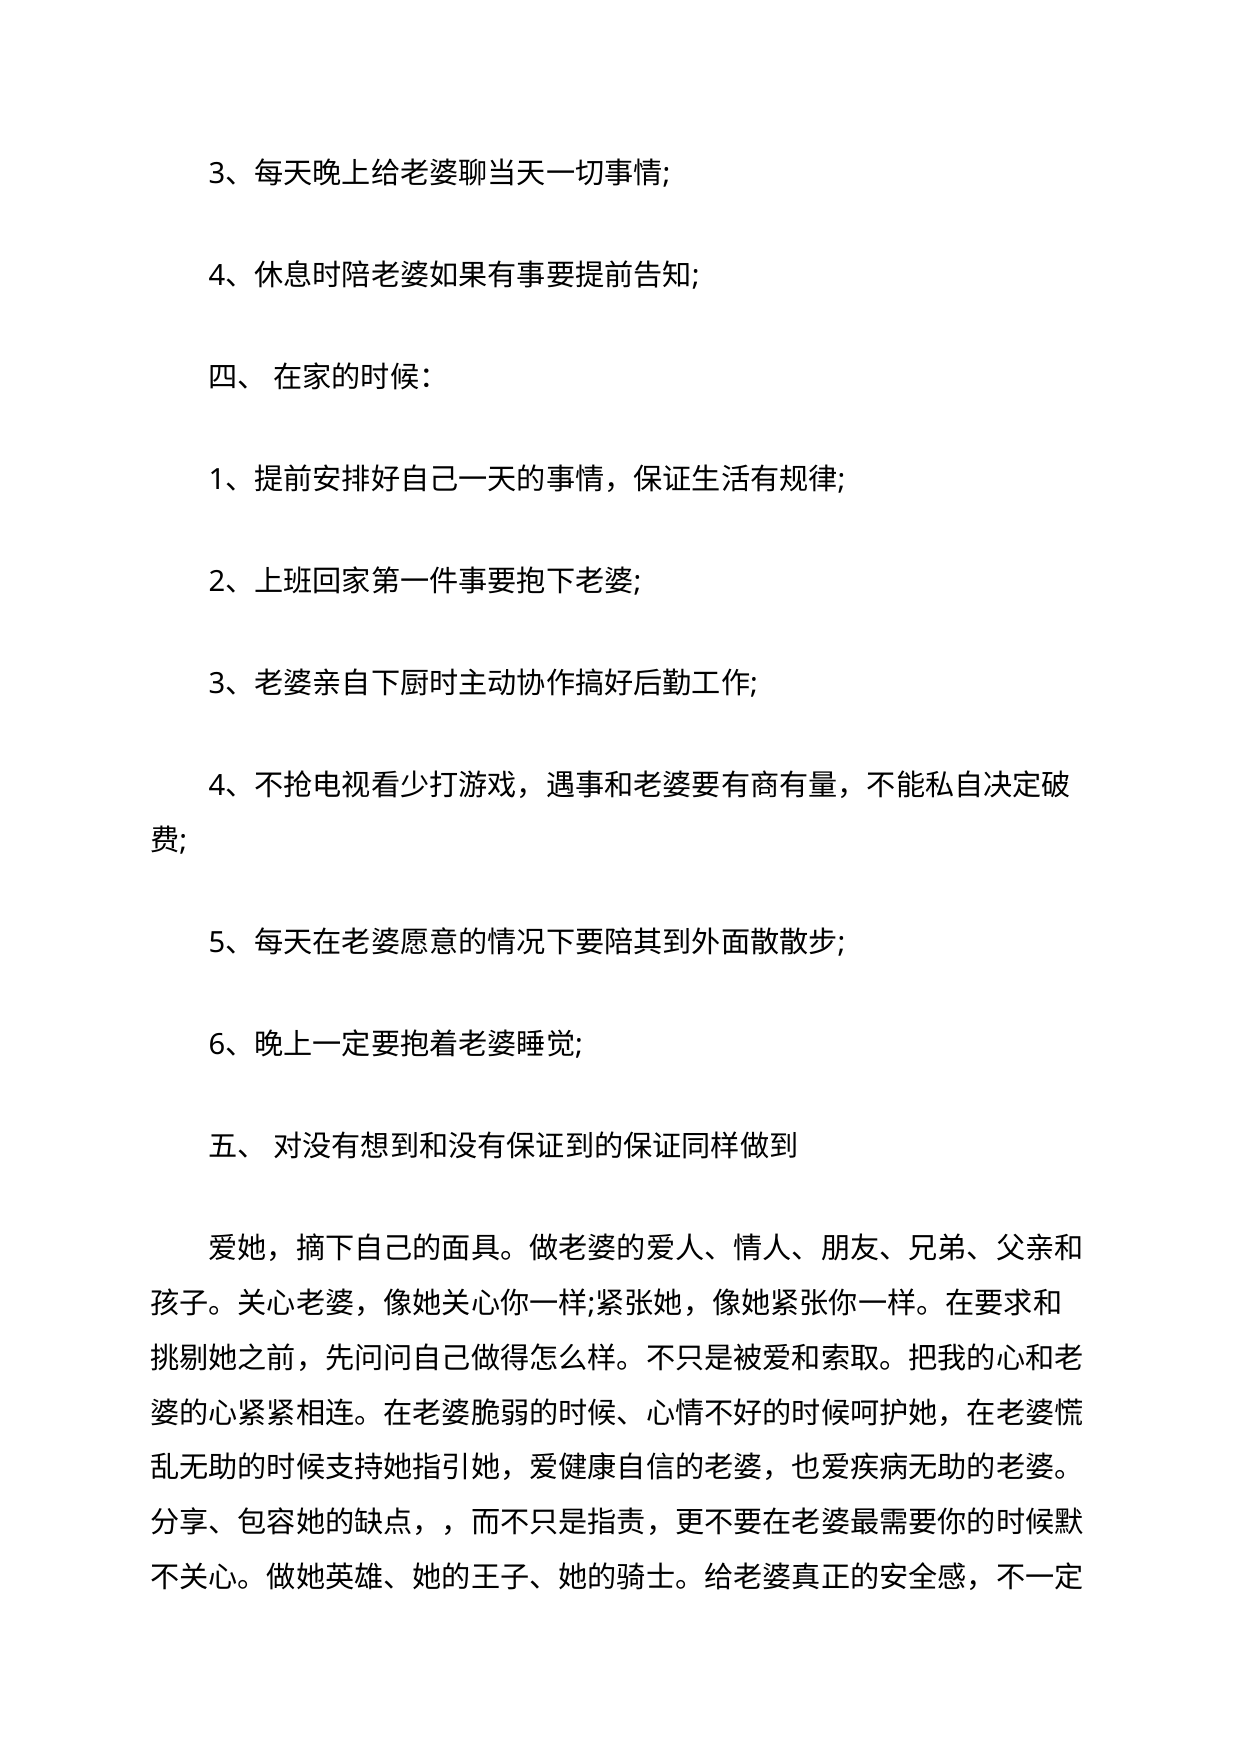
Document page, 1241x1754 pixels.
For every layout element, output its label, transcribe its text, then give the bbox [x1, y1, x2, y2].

text 4、休息时陪老婆如果有事要提前告知; [150, 252, 1090, 294]
text 5、每天在老婆愿意的情况下要陪其到外面散散步; [150, 919, 1090, 961]
text 2、上班回家第一件事要抱下老婆; [150, 558, 1090, 600]
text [150, 1224, 1090, 1596]
text 3、每天晚上给老婆聊当天一切事情; [150, 150, 1090, 192]
text 4、不抢电视看少打游戏，遇事和老婆要有商有量，不能私自决定破费; [150, 762, 1090, 859]
text 五、 对没有想到和没有保证到的保证同样做到 [150, 1123, 1090, 1165]
text 1、提前安排好自己一天的事情，保证生活有规律; [150, 456, 1090, 498]
text 6、晚上一定要抱着老婆睡觉; [150, 1021, 1090, 1063]
text 3、老婆亲自下厨时主动协作搞好后勤工作; [150, 660, 1090, 702]
text 四、 在家的时候： [150, 354, 1090, 396]
